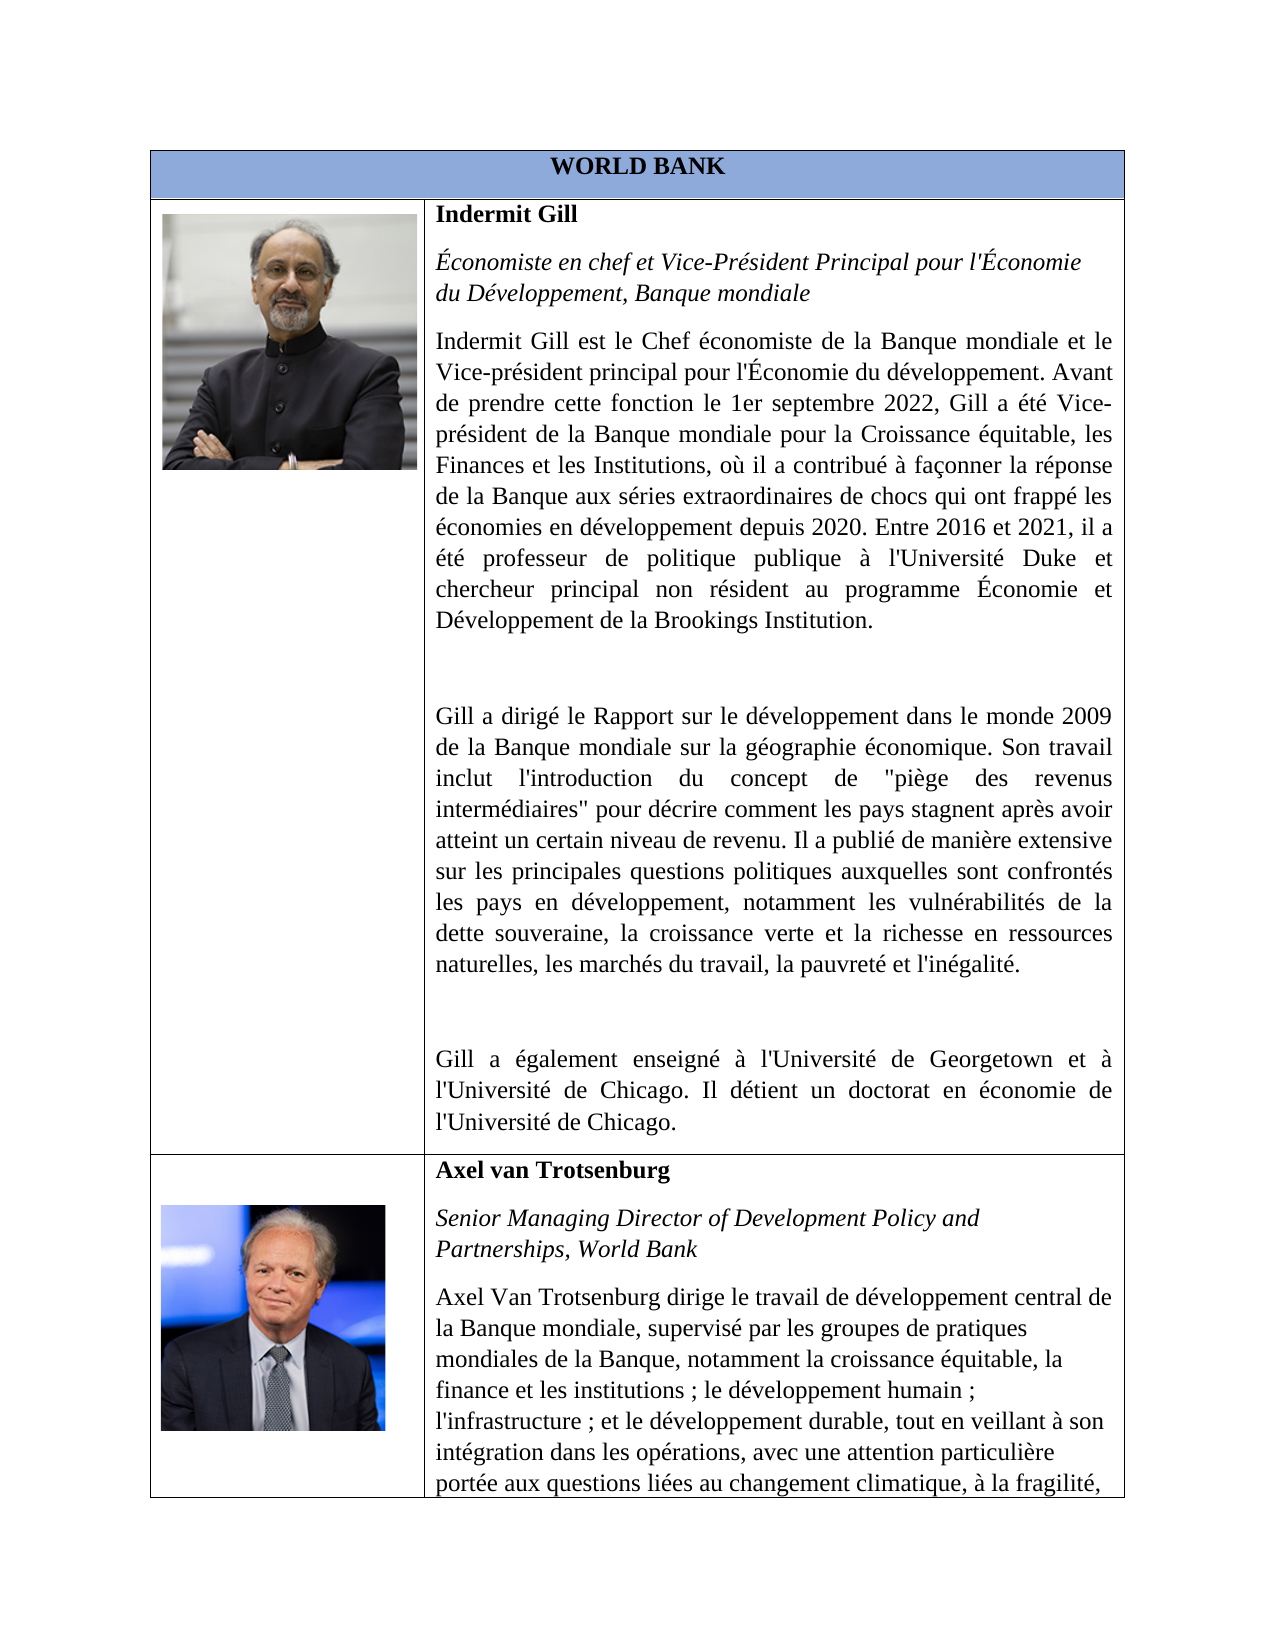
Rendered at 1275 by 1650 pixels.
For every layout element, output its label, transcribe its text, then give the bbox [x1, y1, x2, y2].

table_cell [151, 1155, 424, 1497]
picture [160, 1205, 386, 1431]
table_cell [425, 1155, 1124, 1497]
table_cell Indermit Gill Économiste en chef et Vice-Président Principal pour l'Économie du Développement, Banque mondiale Indermit Gill est le Chef économiste de la Banque mondiale et le Vice-président principal pour l'Économie du développement. Avant de prendre cette fonction le 1er septembre 2022, Gill a été Vice-président de la Banque mondiale pour la Croissance équitable, les Finances et les Institutions, où il a contribué à façonner la réponse de la Banque aux séries extraordinaires de chocs qui ont frappé les économies en développement depuis 2020. Entre 2016 et 2021, il a été professeur de politique publique à l'Université Duke et chercheur principal non résident au programme Économie et Développement de la Brookings Institution. Gill a dirigé le Rapport sur le développement dans le monde 2009 de la Banque mondiale sur la géographie économique. Son travail inclut l'introduction du concept de "piège des revenus intermédiaires" pour décrire comment les pays stagnent après avoir atteint un certain niveau de revenu. Il a publié de manière extensive sur les principales questions politiques auxquelles sont confrontés les pays en développement, notamment les vulnérabilités de la dette souveraine, la croissance verte et la richesse en ressources naturelles, les marchés du travail, la pauvreté et l'inégalité. Gill a également enseigné à l'Université de Georgetown et à l'Université de Chicago. Il détient un doctorat en économie de l'Université de Chicago. [425, 200, 1124, 1154]
picture [162, 214, 418, 470]
table_cell [151, 200, 424, 1154]
table_cell WORLD BANK [151, 151, 1124, 198]
